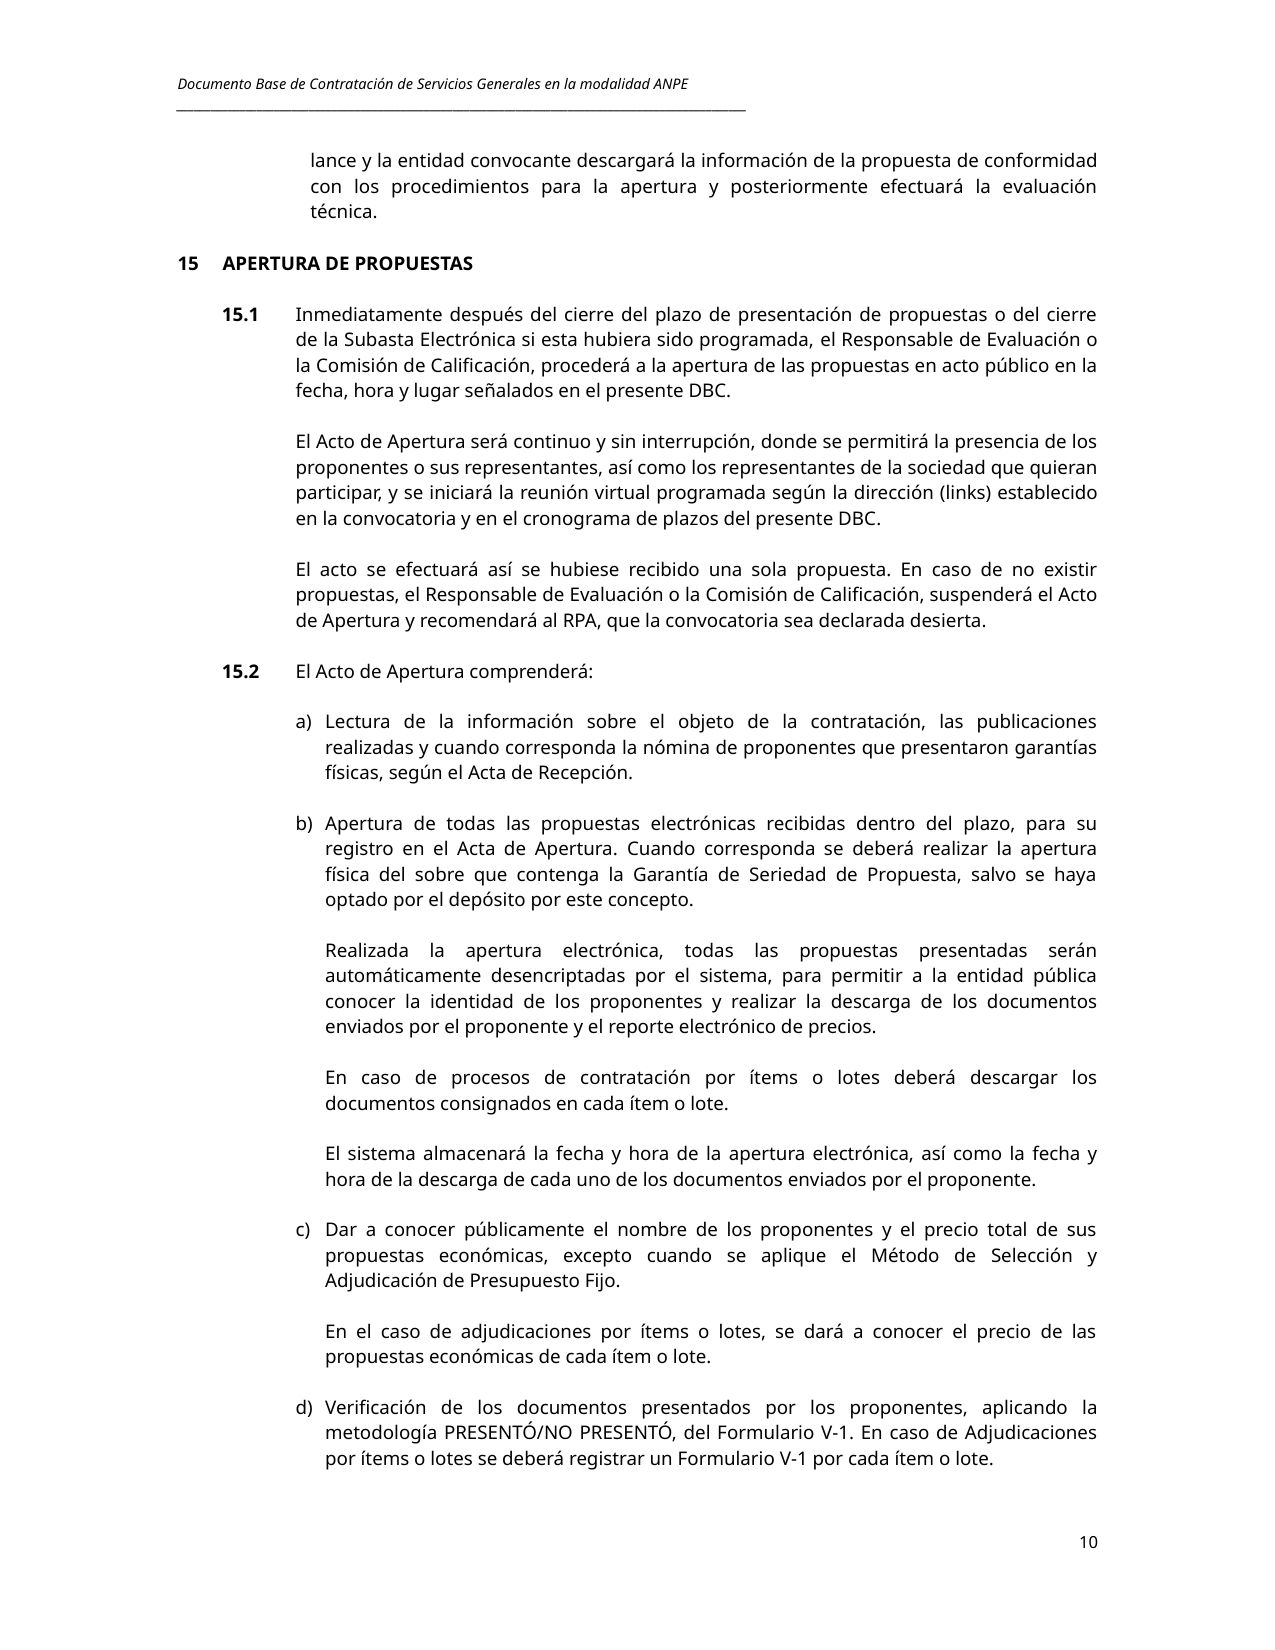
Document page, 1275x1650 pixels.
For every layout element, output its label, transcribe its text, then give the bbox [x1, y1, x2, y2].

title En el caso de adjudicaciones por ítems o lotes, se dará a conocer el precio de las propuestas económicas de cada ítem o lote. [325, 1318, 1098, 1369]
title El acto se efectuará así se hubiese recibido una sola propuesta. En caso de no existir propuestas, el Responsable de Evaluación o la Comisión de Calificación, suspenderá el Acto de Apertura y recomendará al RPA, que la convocatoria sea declarada desierta. [295, 556, 1098, 633]
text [310, 148, 1098, 224]
title Verificación de los documentos presentados por los proponentes, aplicando la metodología PRESENTÓ/NO PRESENTÓ, del Formulario V-1. En caso de Adjudicaciones por ítems o lotes se deberá registrar un Formulario V-1 por cada ítem o lote. [295, 1394, 1098, 1471]
title Inmediatamente después del cierre del plazo de presentación de propuestas o del cierre de la Subasta Electrónica si esta hubiera sido programada, el Responsable de Evaluación o la Comisión de Calificación, procederá a la apertura de las propuestas en acto público en la fecha, hora y lugar señalados en el presente DBC. [222, 301, 1098, 403]
title Lectura de la información sobre el objeto de la contratación, las publicaciones realizadas y cuando corresponda la nómina de proponentes que presentaron garantías físicas, según el Acta de Recepción. [295, 709, 1098, 785]
title El Acto de Apertura será continuo y sin interrupción, donde se permitirá la presencia de los proponentes o sus representantes, así como los representantes de la sociedad que quieran participar, y se iniciará la reunión virtual programada según la dirección (links) establecido en la convocatoria y en el cronograma de plazos del presente DBC. [295, 428, 1098, 531]
title Apertura de todas las propuestas electrónicas recibidas dentro del plazo, para su registro en el Acta de Apertura. Cuando corresponda se deberá realizar la apertura física del sobre que contenga la Garantía de Seriedad de Propuesta, salvo se haya optado por el depósito por este concepto. [295, 810, 1098, 912]
title En caso de procesos de contratación por ítems o lotes deberá descargar los documentos consignados en cada ítem o lote. [325, 1064, 1098, 1115]
title El sistema almacenará la fecha y hora de la apertura electrónica, así como la fecha y hora de la descarga de cada uno de los documentos enviados por el proponente. [325, 1140, 1098, 1191]
title Realizada la apertura electrónica, todas las propuestas presentadas serán automáticamente desencriptadas por el sistema, para permitir a la entidad pública conocer la identidad de los proponentes y realizar la descarga de los documentos enviados por el proponente y el reporte electrónico de precios. [325, 937, 1098, 1039]
title Dar a conocer públicamente el nombre de los proponentes y el precio total de sus propuestas económicas, excepto cuando se aplique el Método de Selección y Adjudicación de Presupuesto Fijo. [295, 1216, 1098, 1293]
title El Acto de Apertura comprenderá: [222, 658, 1098, 684]
title APERTURA DE PROPUESTAS [177, 250, 1098, 275]
